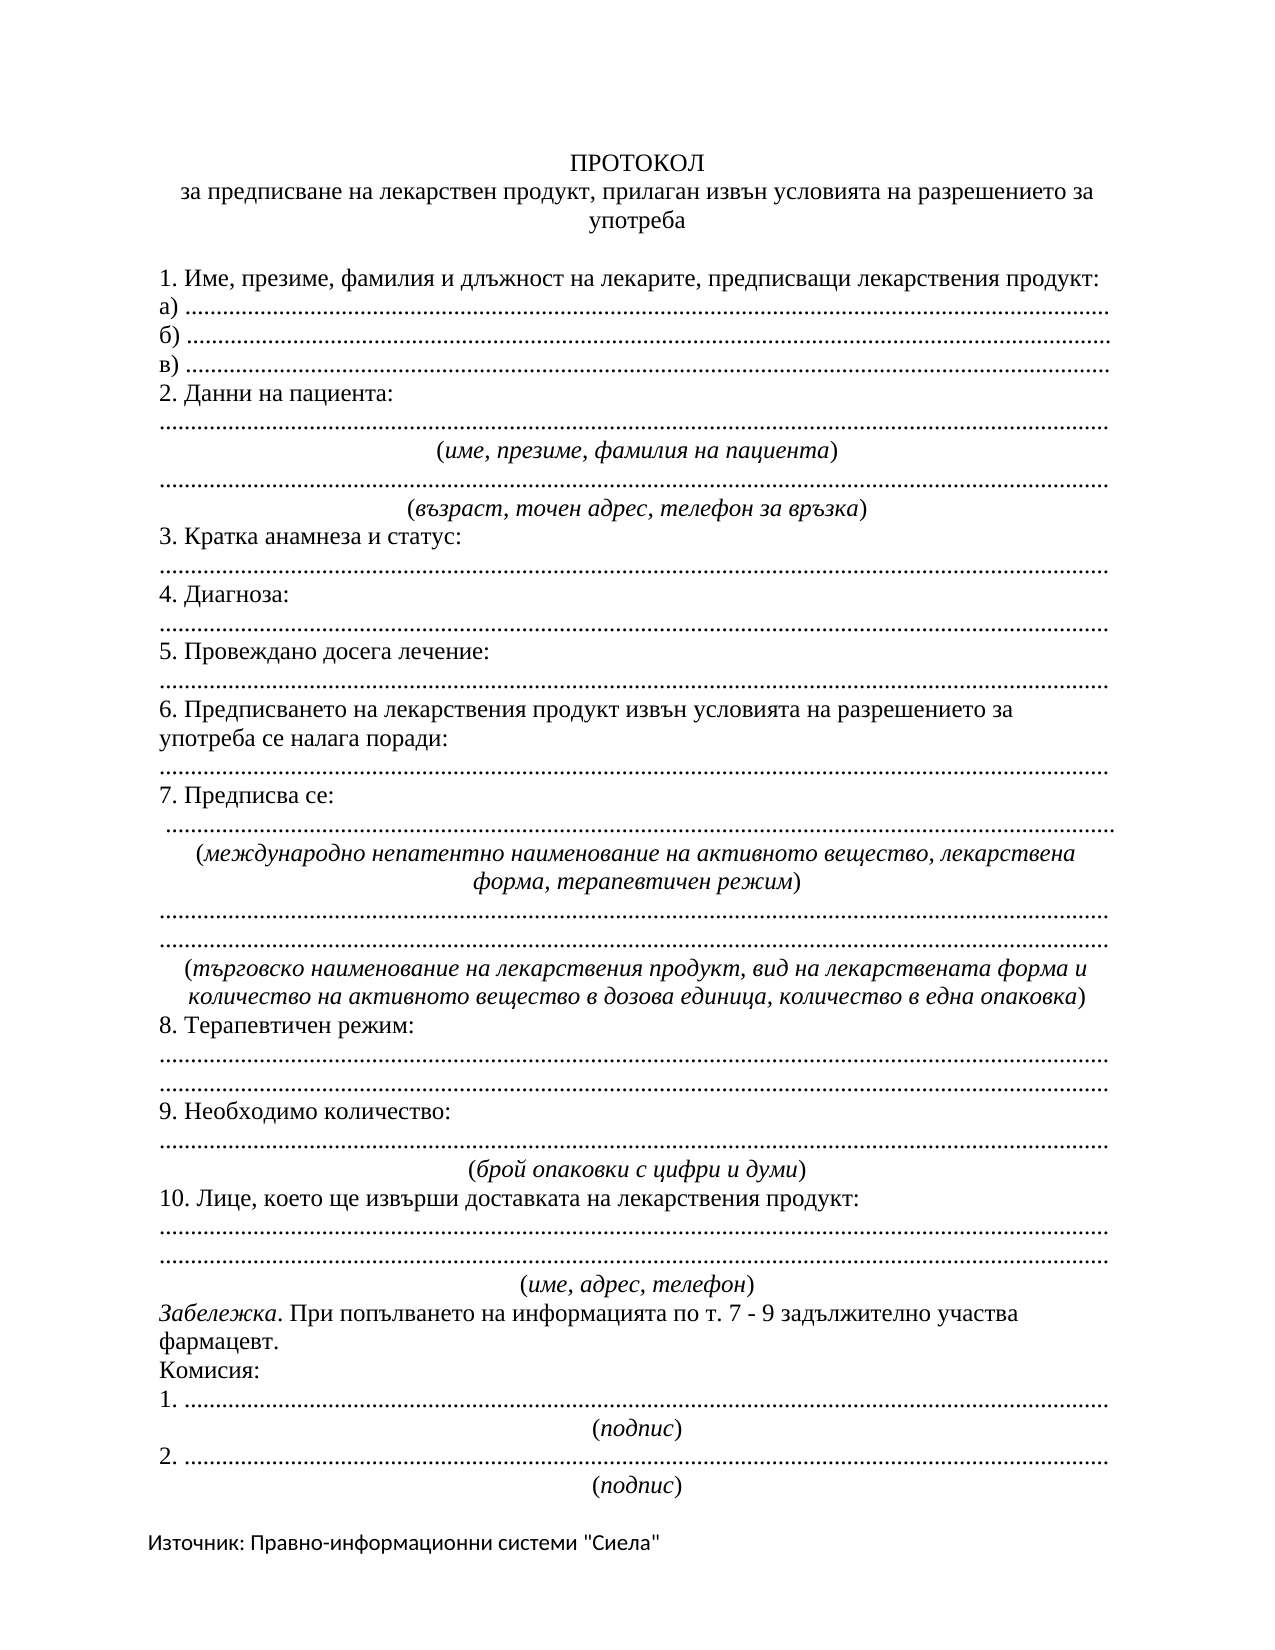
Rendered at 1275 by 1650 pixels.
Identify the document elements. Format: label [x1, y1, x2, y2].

table_header [148, 148, 1126, 1499]
